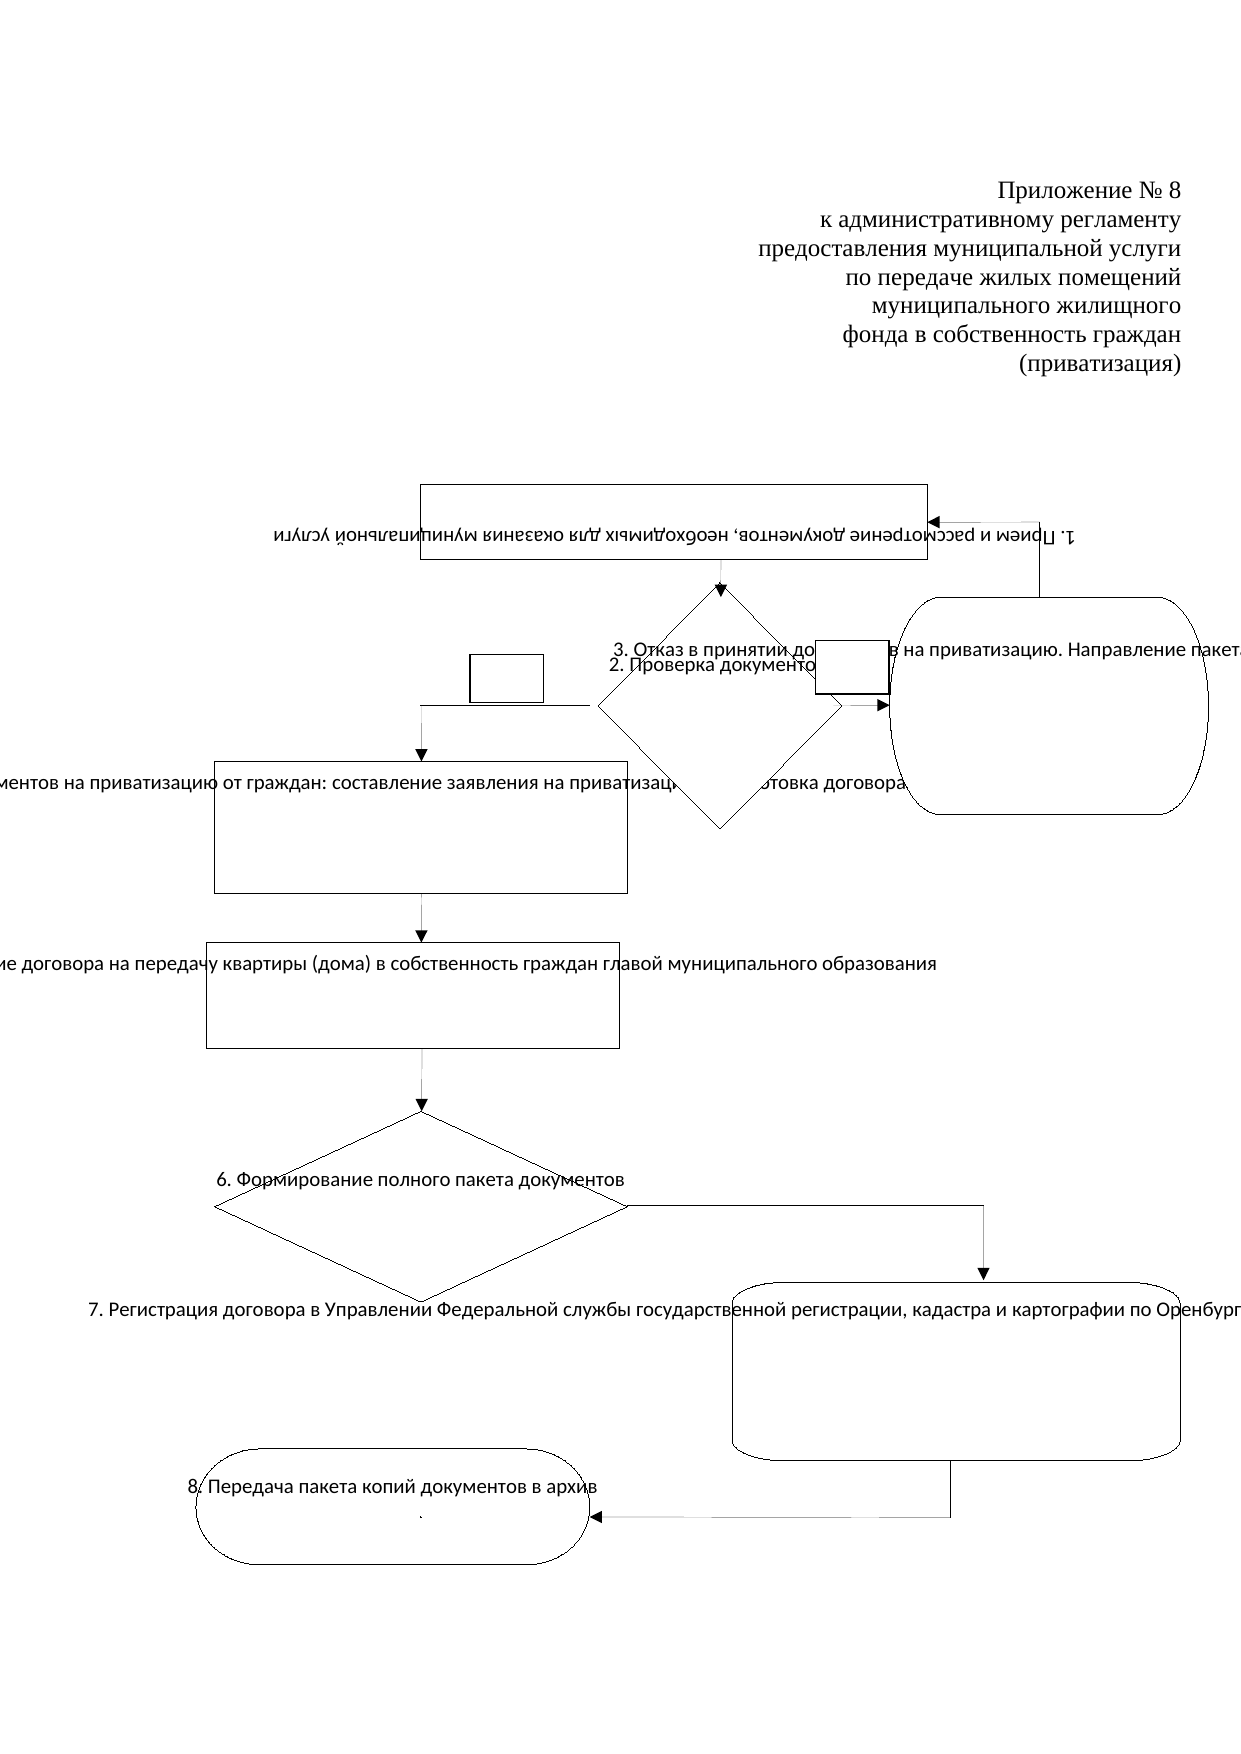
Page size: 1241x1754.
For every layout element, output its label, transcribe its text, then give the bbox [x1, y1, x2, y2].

text предоставления муниципальной услуги [723, 233, 1181, 262]
text (приватизация) [723, 348, 1181, 377]
text по передаче жилых помещений [723, 262, 1181, 291]
text к административному регламенту [723, 204, 1181, 233]
text муниципального жилищного [723, 291, 1181, 319]
text Приложение № 8 [723, 176, 1181, 204]
text фонда в собственность граждан [723, 319, 1181, 348]
